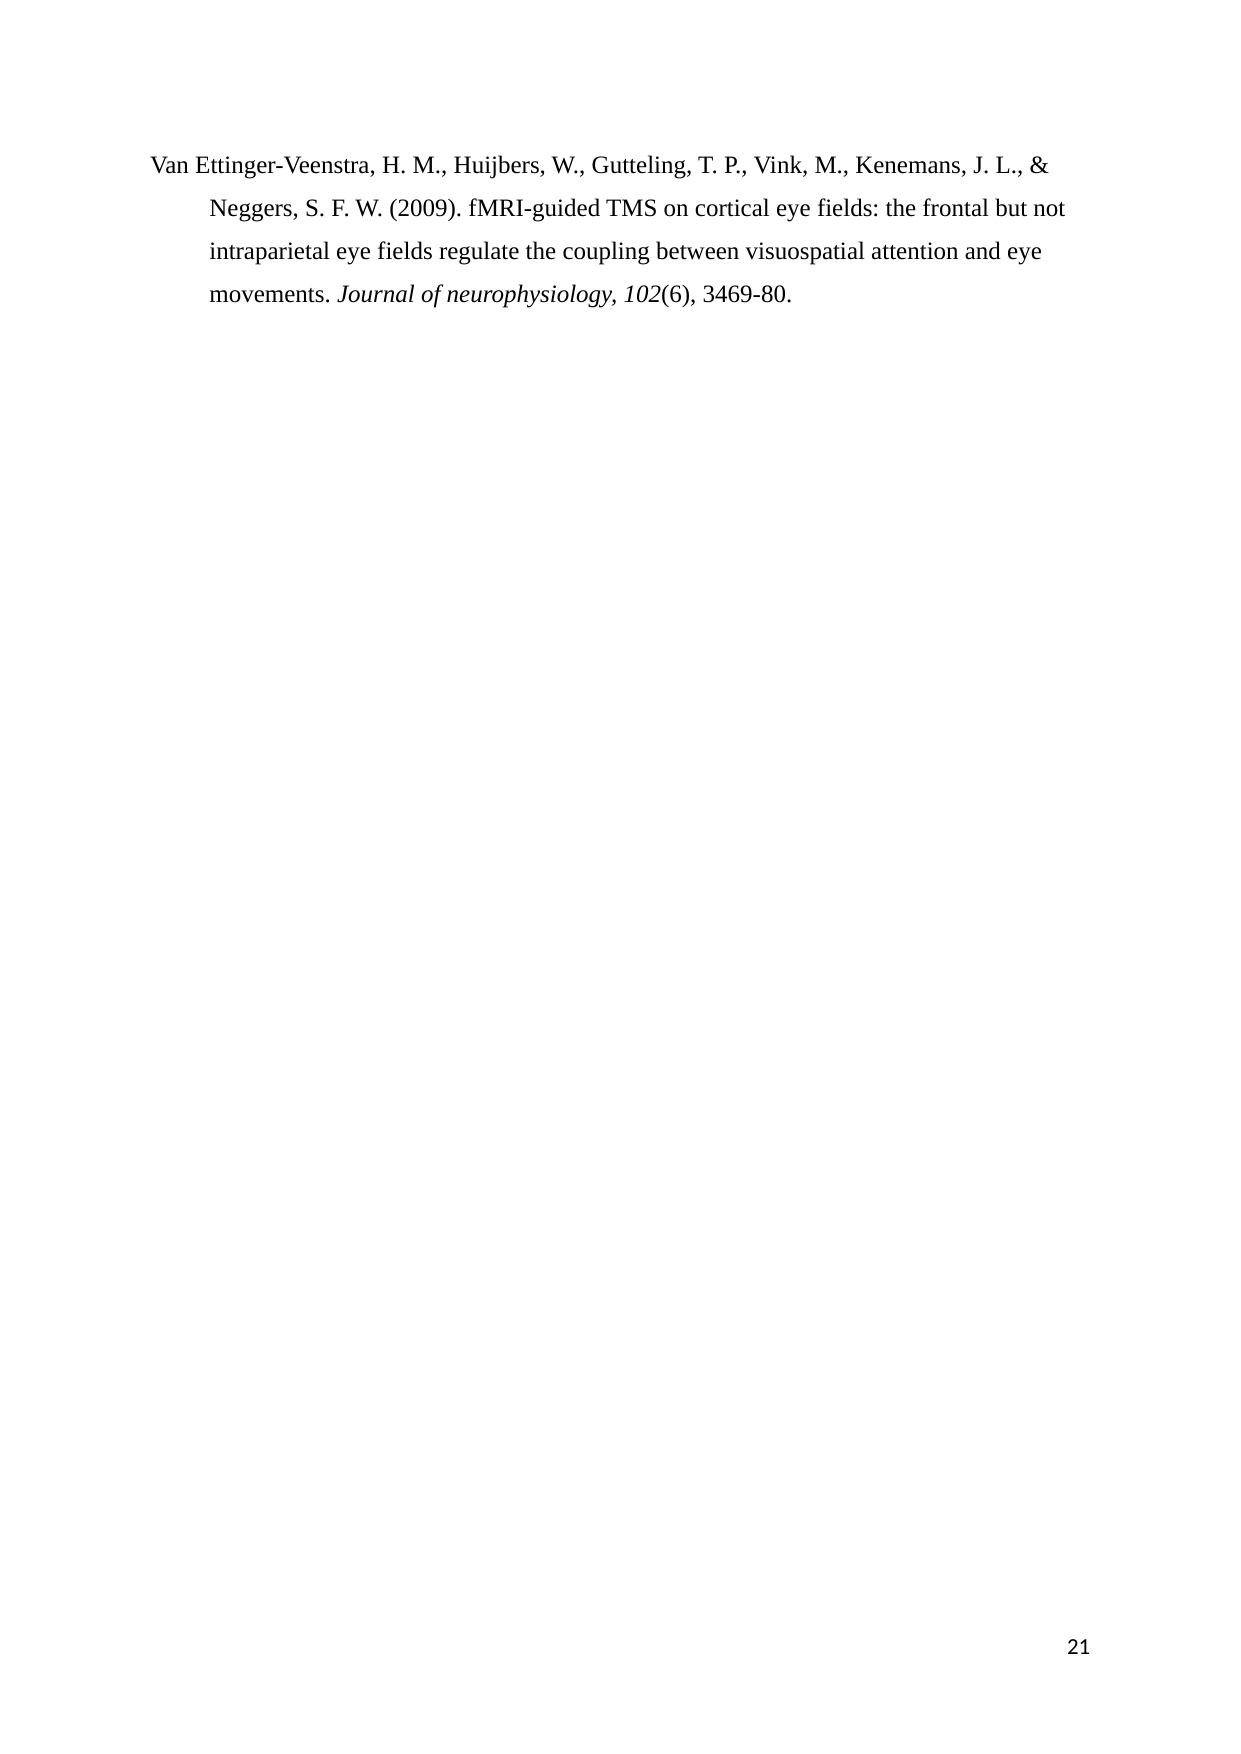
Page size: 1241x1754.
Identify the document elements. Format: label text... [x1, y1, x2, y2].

text Van Ettinger-Veenstra, H. M., Huijbers, W., Gutteling, T. P., Vink, M., Kenemans, J. L., & Neggers, S. F. W. (2009). fMRI-guided TMS on cortical eye fields: the frontal but not intraparietal eye fields regulate the coupling between visuospatial attention and eye movements. Journal of neurophysiology, 102(6), 3469-80. [150, 150, 1090, 308]
